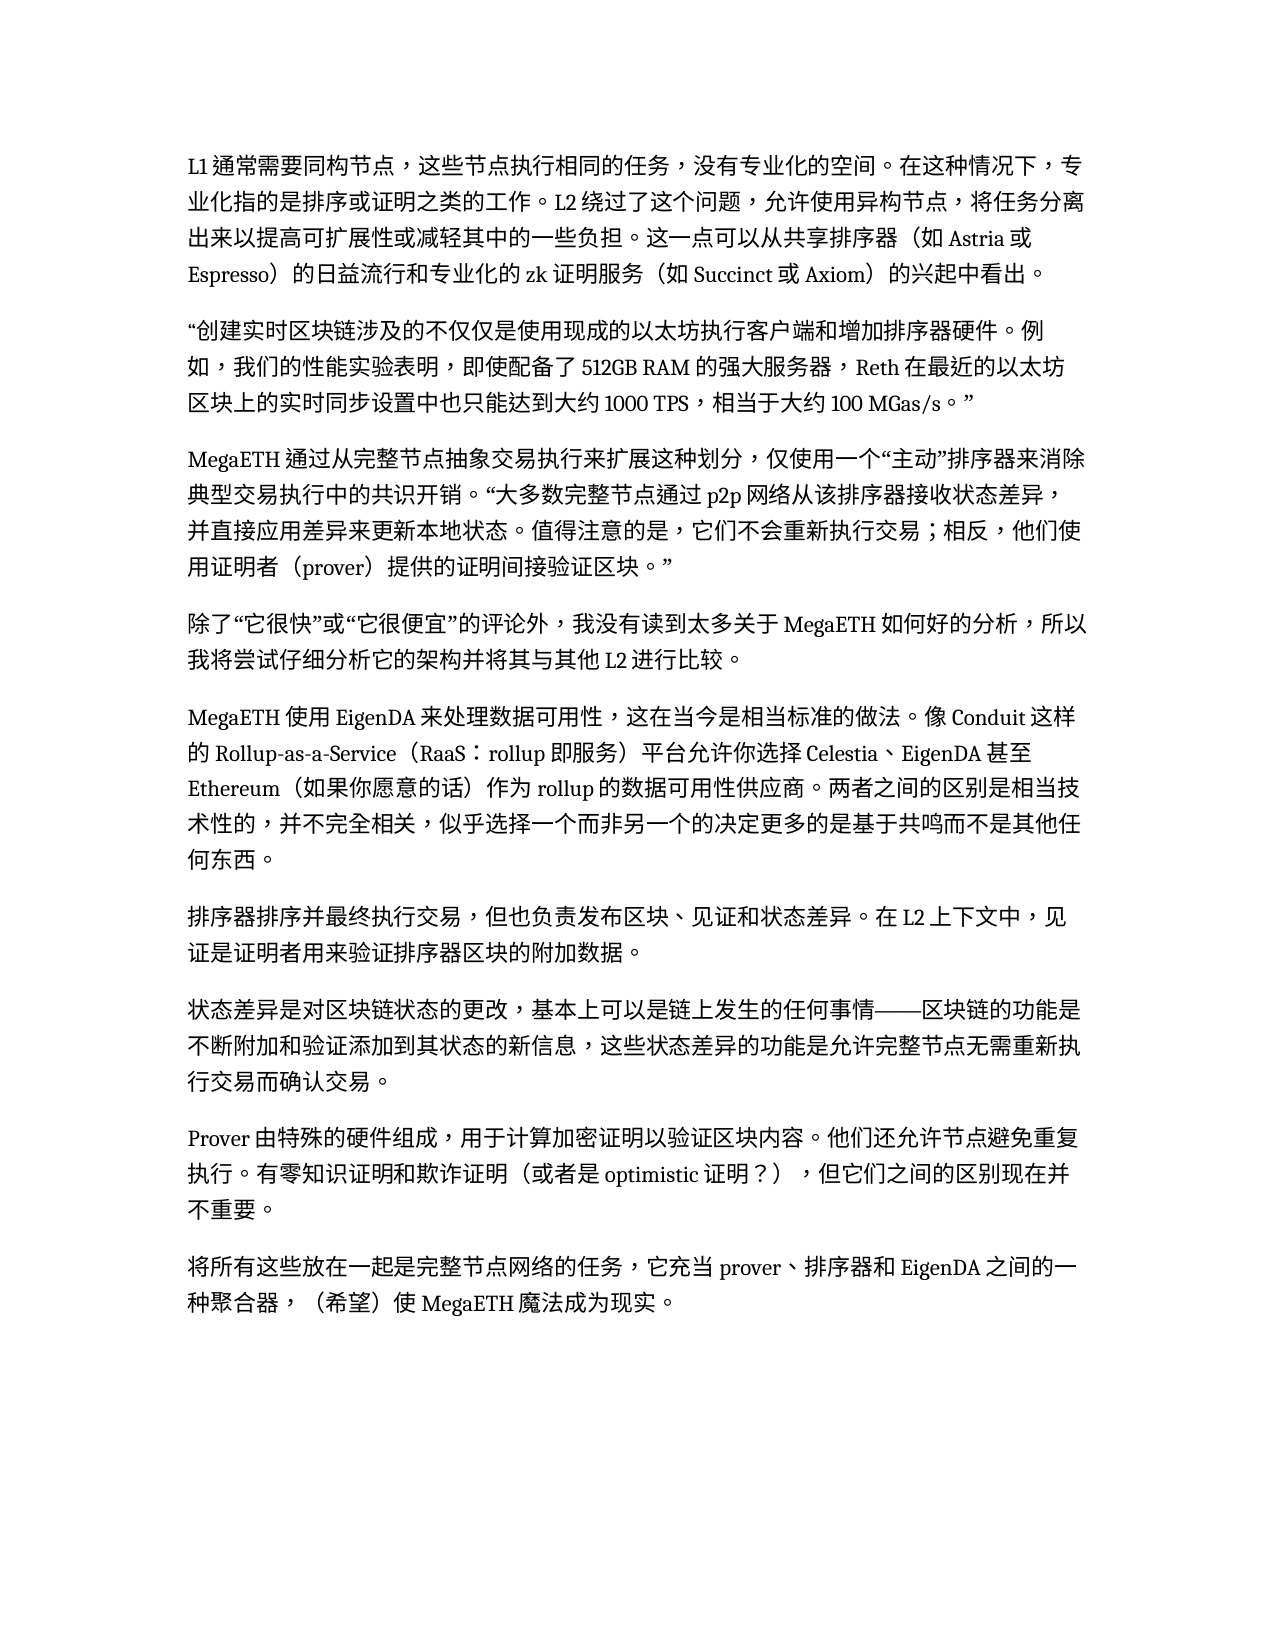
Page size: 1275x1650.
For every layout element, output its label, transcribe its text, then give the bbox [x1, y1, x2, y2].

text 状态差异是对区块链状态的更改，基本上可以是链上发生的任何事情——区块链的功能是不断附加和验证添加到其状态的新信息，这些状态差异的功能是允许完整节点无需重新执行交易而确认交易。 [187, 994, 1087, 1097]
text 除了“它很快”或“它很便宜”的评论外，我没有读到太多关于MegaETH如何好的分析，所以我将尝试仔细分析它的架构并将其与其他L2进行比较。 [187, 608, 1087, 675]
text MegaETH使用EigenDA来处理数据可用性，这在当今是相当标准的做法。像Conduit这样的Rollup-as-a-Service（RaaS：rollup即服务）平台允许你选择Celestia、EigenDA甚至Ethereum（如果你愿意的话）作为rollup的数据可用性供应商。两者之间的区别是相当技术性的，并不完全相关，似乎选择一个而非另一个的决定更多的是基于共鸣而不是其他任何东西。 [187, 701, 1087, 876]
text MegaETH通过从完整节点抽象交易执行来扩展这种划分，仅使用一个“主动”排序器来消除典型交易执行中的共识开销。“大多数完整节点通过p2p网络从该排序器接收状态差异，并直接应用差异来更新本地状态。值得注意的是，它们不会重新执行交易；相反，他们使用证明者（prover）提供的证明间接验证区块。” [187, 443, 1087, 582]
text Prover由特殊的硬件组成，用于计算加密证明以验证区块内容。他们还允许节点避免重复执行。有零知识证明和欺诈证明（或者是optimistic证明？），但它们之间的区别现在并不重要。 [187, 1122, 1087, 1226]
text 将所有这些放在一起是完整节点网络的任务，它充当prover、排序器和EigenDA之间的一种聚合器，（希望）使MegaETH魔法成为现实。 [187, 1251, 1087, 1318]
text 排序器排序并最终执行交易，但也负责发布区块、见证和状态差异。在L2上下文中，见证是证明者用来验证排序器区块的附加数据。 [187, 901, 1087, 968]
text “创建实时区块链涉及的不仅仅是使用现成的以太坊执行客户端和增加排序器硬件。例如，我们的性能实验表明，即使配备了512GB RAM的强大服务器，Reth在最近的以太坊区块上的实时同步设置中也只能达到大约1000 TPS，相当于大约100 MGas/s。” [187, 314, 1087, 418]
text L1通常需要同构节点，这些节点执行相同的任务，没有专业化的空间。在这种情况下，专业化指的是排序或证明之类的工作。L2绕过了这个问题，允许使用异构节点，将任务分离出来以提高可扩展性或减轻其中的一些负担。这一点可以从共享排序器（如Astria或Espresso）的日益流行和专业化的zk证明服务（如Succinct或Axiom）的兴起中看出。 [187, 150, 1087, 289]
